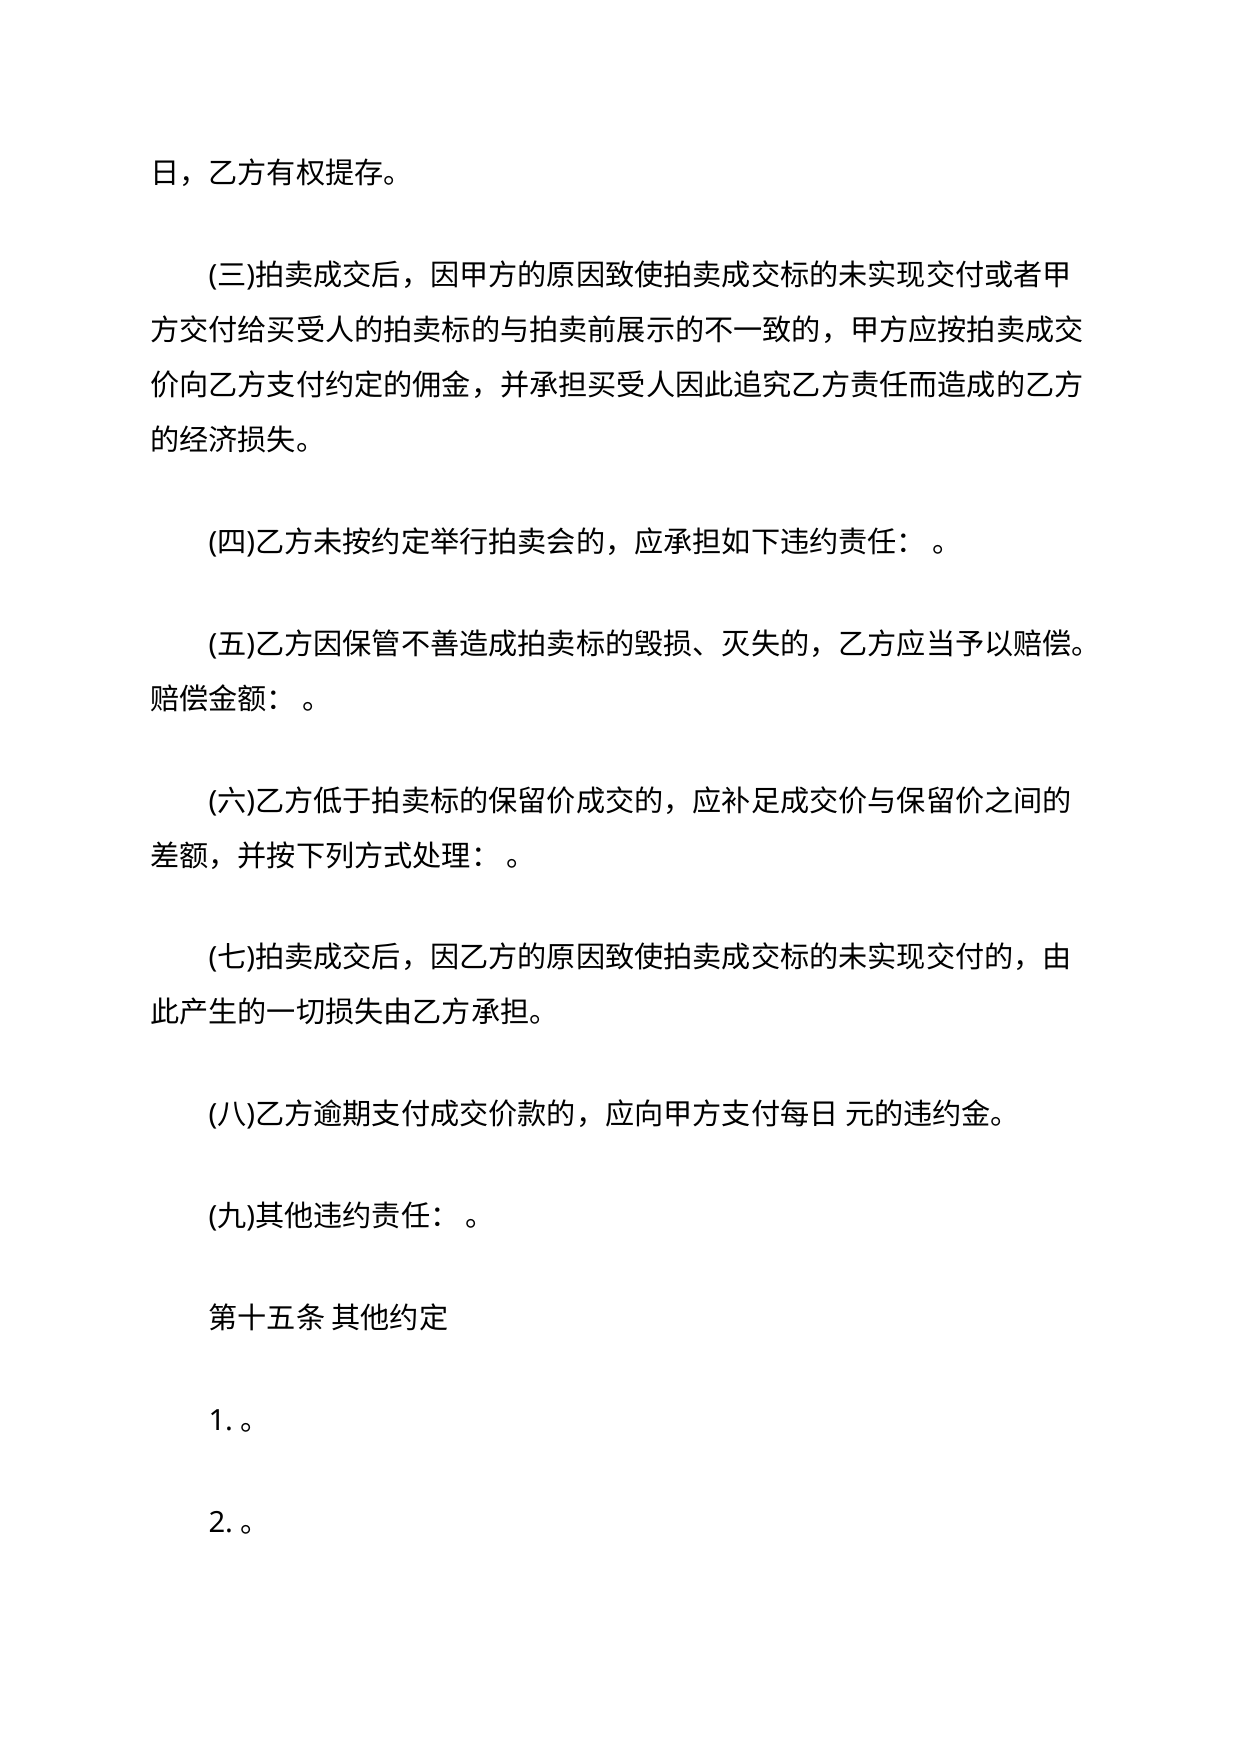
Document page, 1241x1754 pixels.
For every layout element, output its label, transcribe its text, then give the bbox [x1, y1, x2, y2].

text (九)其他违约责任： 。 [150, 1193, 1090, 1235]
text 1. 。 [150, 1396, 1090, 1439]
text (四)乙方未按约定举行拍卖会的，应承担如下违约责任： 。 [150, 518, 1090, 561]
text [150, 150, 1090, 192]
text (五)乙方因保管不善造成拍卖标的毁损、灭失的，乙方应当予以赔偿。赔偿金额： 。 [150, 620, 1090, 718]
text 第十五条 其他约定 [150, 1294, 1090, 1337]
text (三)拍卖成交后，因甲方的原因致使拍卖成交标的未实现交付或者甲方交付给买受人的拍卖标的与拍卖前展示的不一致的，甲方应按拍卖成交价向乙方支付约定的佣金，并承担买受人因此追究乙方责任而造成的乙方的经济损失。 [150, 252, 1090, 459]
text 2. 。 [150, 1498, 1090, 1541]
text (八)乙方逾期支付成交价款的，应向甲方支付每日 元的违约金。 [150, 1091, 1090, 1133]
text (六)乙方低于拍卖标的保留价成交的，应补足成交价与保留价之间的差额，并按下列方式处理： 。 [150, 777, 1090, 874]
text (七)拍卖成交后，因乙方的原因致使拍卖成交标的未实现交付的，由此产生的一切损失由乙方承担。 [150, 934, 1090, 1031]
